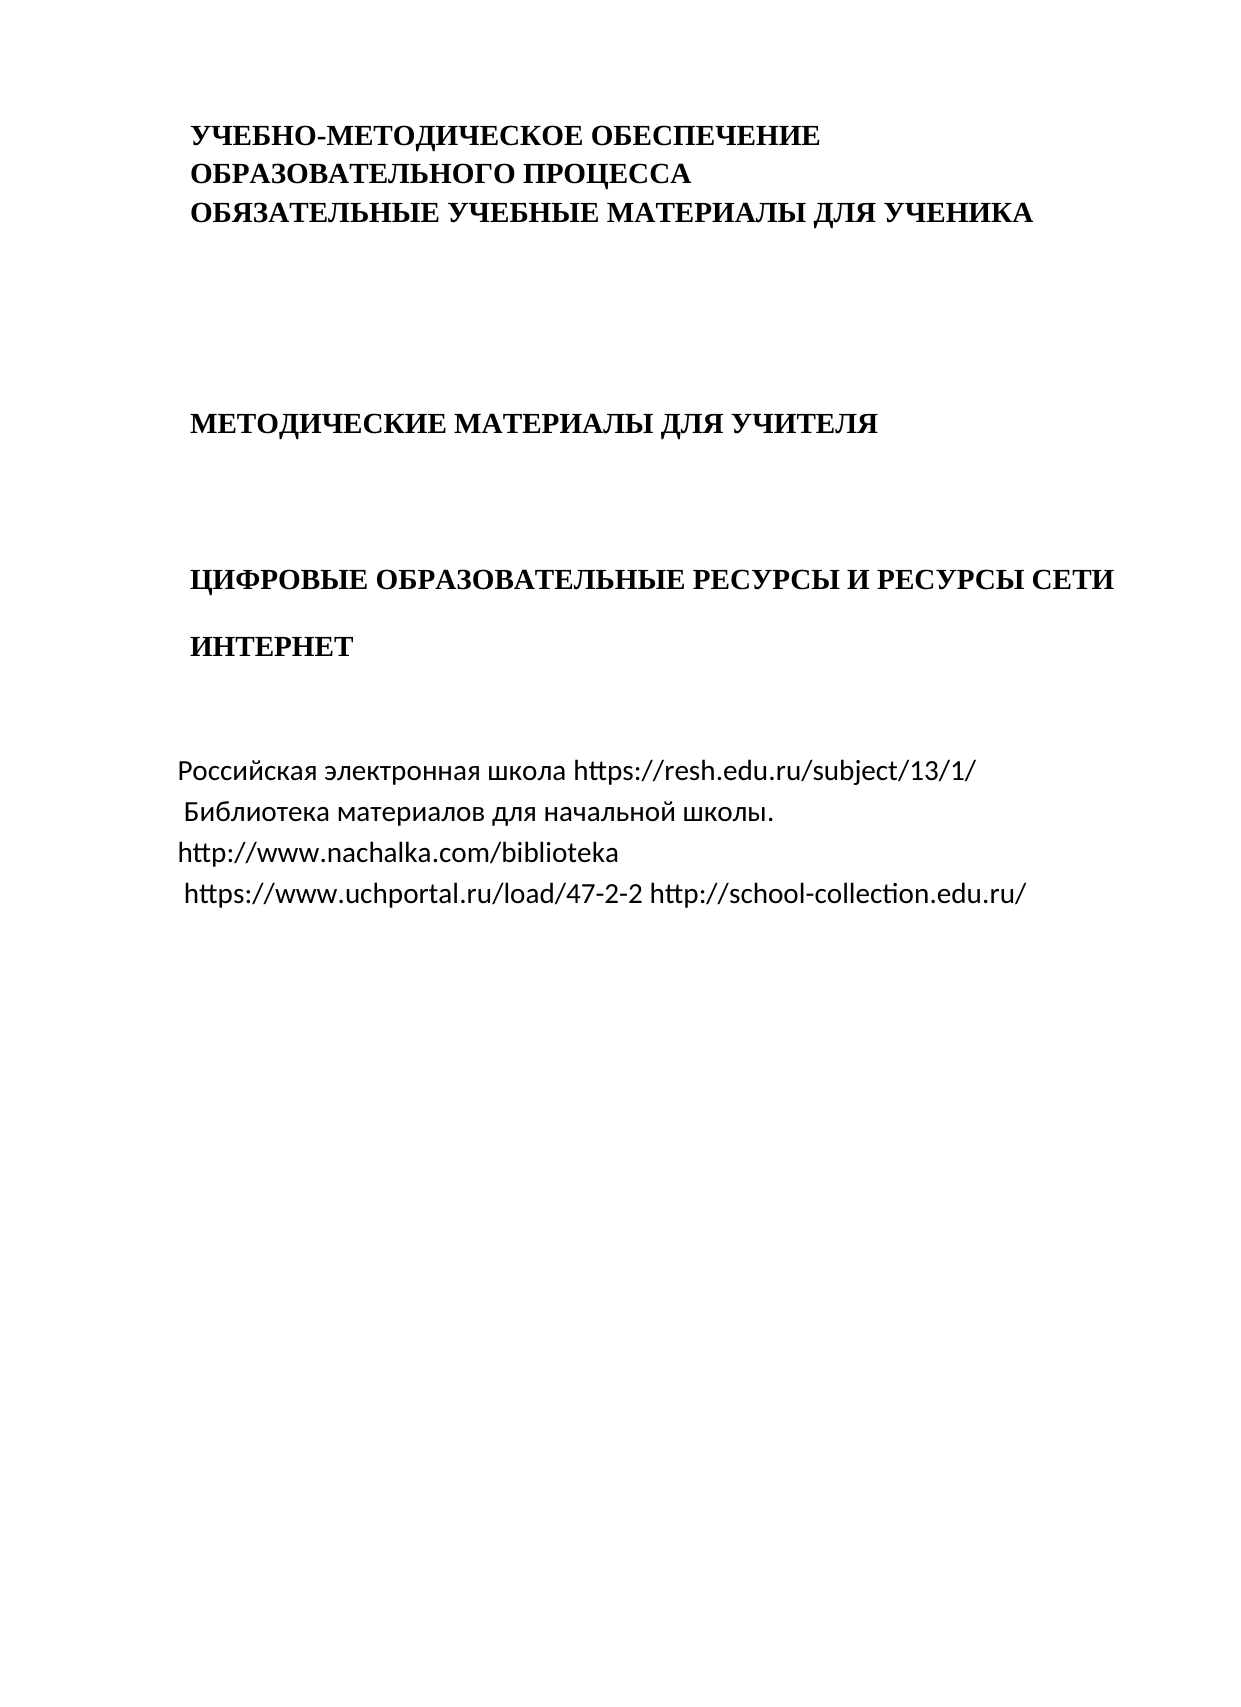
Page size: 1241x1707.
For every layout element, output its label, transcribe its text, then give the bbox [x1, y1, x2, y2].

text МЕТОДИЧЕСКИЕ МАТЕРИАЛЫ ДЛЯ УЧИТЕЛЯ [190, 407, 1152, 440]
text УЧЕБНО-МЕТОДИЧЕСКОЕ ОБЕСПЕЧЕНИЕ ОБРАЗОВАТЕЛЬНОГО ПРОЦЕССА [190, 118, 1152, 190]
text ОБЯЗАТЕЛЬНЫЕ УЧЕБНЫЕ МАТЕРИАЛЫ ДЛЯ УЧЕНИКА [190, 195, 1152, 229]
text ЦИФРОВЫЕ ОБРАЗОВАТЕЛЬНЫЕ РЕСУРСЫ И РЕСУРСЫ СЕТИ ИНТЕРНЕТ [190, 562, 1152, 662]
text Российская электронная школа https://resh.edu.ru/subject/13/1/ Библиотека материалов для начальной школы. http://www.nachalka.com/biblioteka https://www.uchportal.ru/load/47-2-2 http://school-collection.edu.ru/ [177, 752, 1152, 911]
